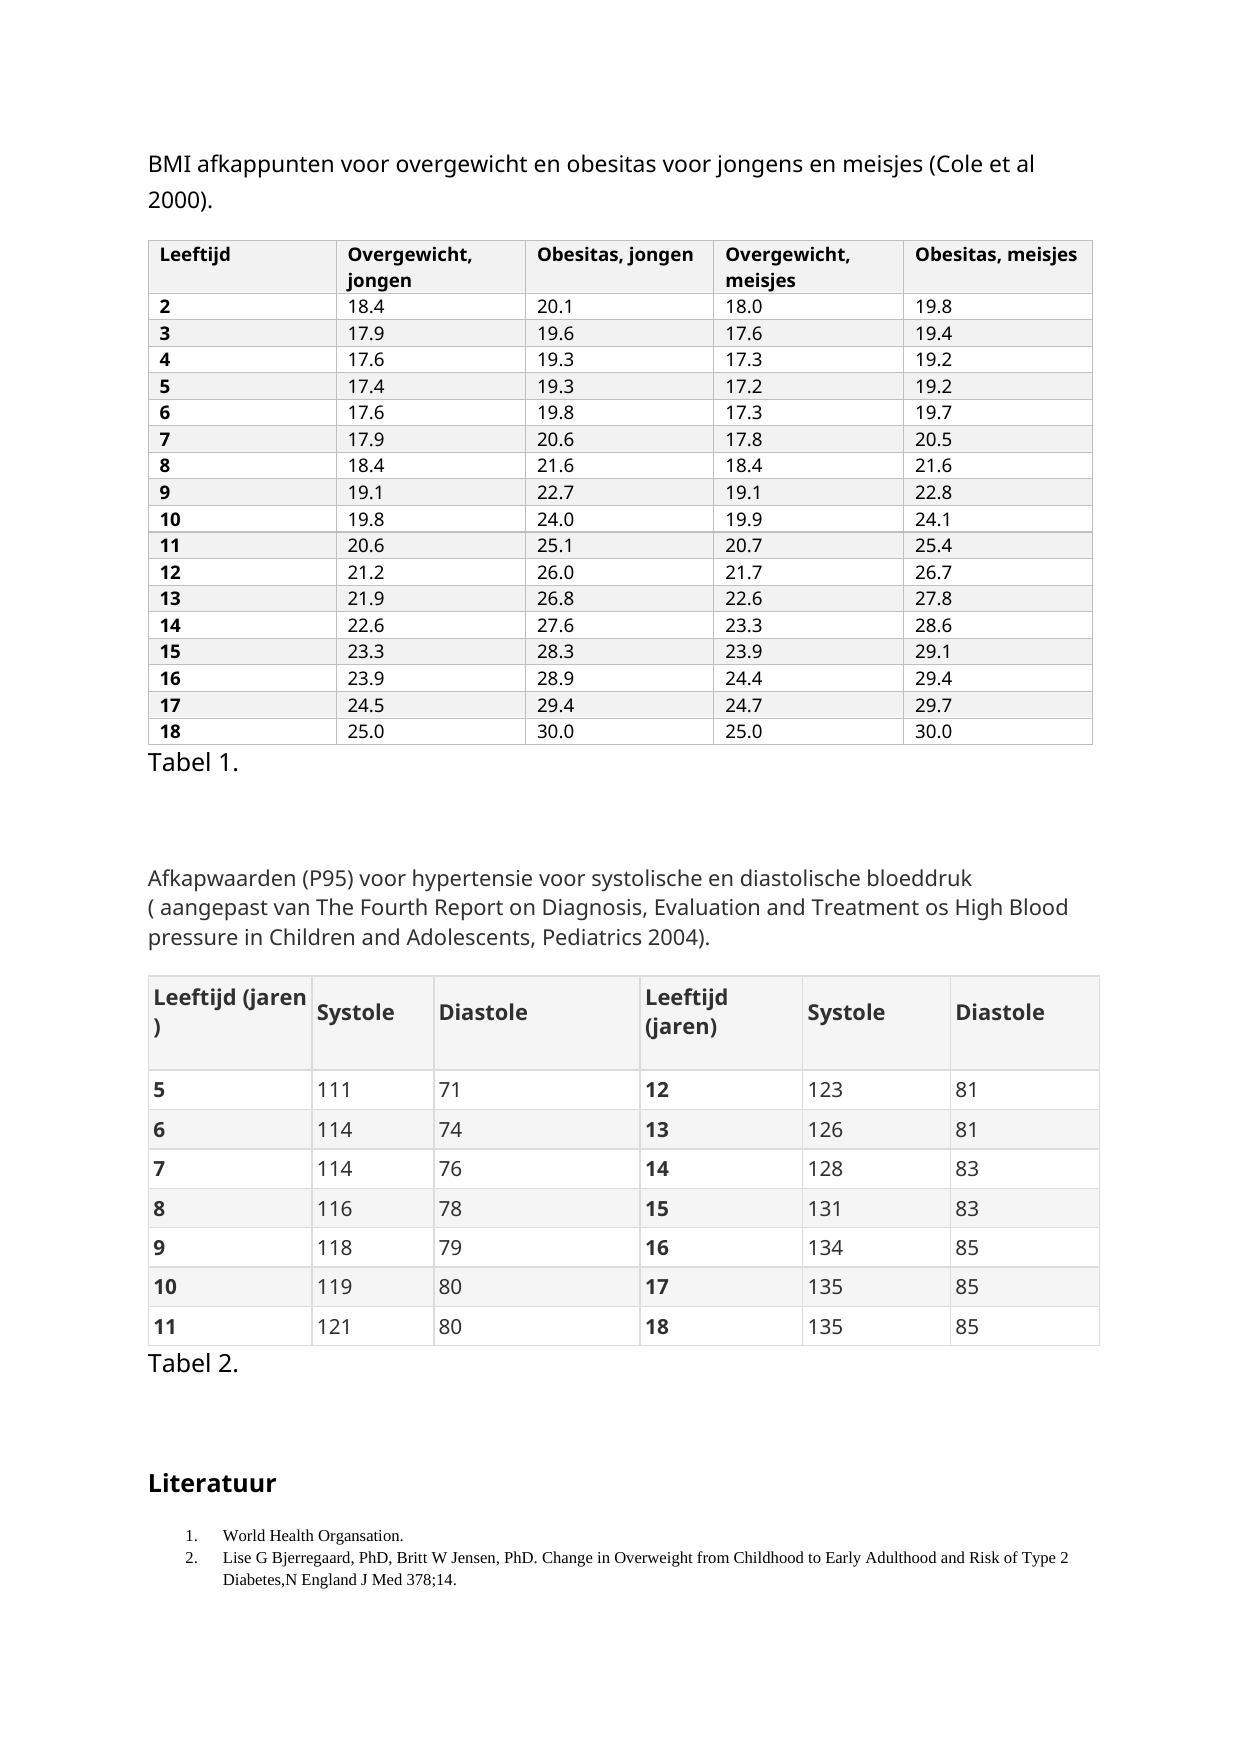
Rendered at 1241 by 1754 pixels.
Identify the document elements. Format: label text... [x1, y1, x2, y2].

table_cell 20.6 [526, 426, 713, 452]
table_cell 27.6 [526, 612, 713, 638]
table_cell 79 [435, 1228, 639, 1266]
table_cell 5 [149, 373, 336, 399]
table_cell 128 [803, 1150, 950, 1187]
text BMI afkappunten voor overgewicht en obesitas voor jongens en meisjes (Cole et al 2000). [148, 148, 1093, 215]
table_cell 29.4 [904, 665, 1092, 691]
table_cell 18.0 [714, 294, 903, 319]
table_cell 17.9 [337, 426, 525, 452]
table_cell 85 [951, 1228, 1099, 1266]
table_cell 28.6 [904, 612, 1092, 638]
table_cell 27.8 [904, 586, 1092, 611]
table_cell 17.4 [337, 373, 525, 399]
table_cell 19.9 [714, 506, 903, 531]
table_cell 123 [803, 1071, 950, 1109]
table_cell 14 [641, 1150, 802, 1187]
table_cell 118 [313, 1228, 433, 1266]
table_cell 18.4 [337, 294, 525, 319]
table_cell 4 [149, 347, 336, 372]
table_cell 9 [149, 1228, 311, 1266]
table_cell 19.8 [337, 506, 525, 531]
table_cell 21.7 [714, 559, 903, 584]
table_header Leeftijd [149, 241, 336, 292]
list Lise G Bjerregaard, PhD, Britt W Jensen, PhD. Change in Overweight from Childhood to Early Adulthood and Risk of Type 2 Diabetes,N England J Med 378;14. [185, 1547, 1093, 1588]
table_cell 9 [149, 479, 336, 505]
table_header Overgewicht, meisjes [714, 241, 903, 292]
table_cell 111 [313, 1071, 433, 1109]
table_cell 17.9 [337, 320, 525, 346]
table_cell 25.4 [904, 533, 1092, 558]
table_cell 20.5 [904, 426, 1092, 452]
table_cell 26.8 [526, 586, 713, 611]
table_cell 12 [149, 559, 336, 584]
table_cell 26.7 [904, 559, 1092, 584]
table_cell 17.6 [337, 347, 525, 372]
table_cell 23.3 [714, 612, 903, 638]
table_cell 22.6 [714, 586, 903, 611]
table_cell 6 [149, 1110, 311, 1148]
table_cell 22.7 [526, 479, 713, 505]
table_cell 10 [149, 1268, 311, 1306]
table_cell 30.0 [526, 719, 713, 744]
table_cell 19.8 [526, 400, 713, 425]
table_cell 13 [641, 1110, 802, 1148]
table_cell 17.3 [714, 400, 903, 425]
table_cell 7 [149, 426, 336, 452]
table_cell 20.7 [714, 533, 903, 558]
table_cell 8 [149, 1189, 311, 1227]
table_header Leeftijd (jaren) [149, 977, 311, 1069]
table_cell 10 [149, 506, 336, 531]
table_header Obesitas, meisjes [904, 241, 1092, 292]
table_cell 17.8 [714, 426, 903, 452]
table_cell 71 [435, 1071, 639, 1109]
table_cell 21.9 [337, 586, 525, 611]
table_cell 8 [149, 453, 336, 478]
table_cell 24.1 [904, 506, 1092, 531]
table_cell 20.1 [526, 294, 713, 319]
text Tabel 2. [148, 1346, 1093, 1379]
table_cell 121 [313, 1307, 433, 1345]
table_cell 23.9 [714, 639, 903, 664]
table_cell 7 [149, 1150, 311, 1187]
table_header Leeftijd (jaren) [641, 977, 802, 1069]
table_cell 11 [149, 1307, 311, 1345]
table_header Diastole [435, 977, 639, 1069]
table_cell 15 [149, 639, 336, 664]
table_cell 76 [435, 1150, 639, 1187]
table_cell 74 [435, 1110, 639, 1148]
table_cell 21.6 [904, 453, 1092, 478]
table_cell 29.7 [904, 692, 1092, 717]
table_cell 20.6 [337, 533, 525, 558]
list World Health Organsation. [185, 1525, 1093, 1544]
table_cell 18.4 [337, 453, 525, 478]
table_cell 18.4 [714, 453, 903, 478]
table_cell 24.0 [526, 506, 713, 531]
table_cell 22.8 [904, 479, 1092, 505]
table_cell 17.3 [714, 347, 903, 372]
text Tabel 1. [148, 745, 1093, 779]
table_cell 15 [641, 1189, 802, 1227]
table_cell 17 [641, 1268, 802, 1306]
table_header Diastole [951, 977, 1099, 1069]
table_cell 25.1 [526, 533, 713, 558]
table_cell 116 [313, 1189, 433, 1227]
table_cell 18 [641, 1307, 802, 1345]
table_header Systole [803, 977, 950, 1069]
table_cell 23.9 [337, 665, 525, 691]
table_cell 80 [435, 1307, 639, 1345]
table_cell 24.5 [337, 692, 525, 717]
table_cell 85 [951, 1307, 1099, 1345]
table_cell 29.4 [526, 692, 713, 717]
table_cell 131 [803, 1189, 950, 1227]
table_cell 135 [803, 1307, 950, 1345]
table_cell 25.0 [714, 719, 903, 744]
table_cell 19.3 [526, 347, 713, 372]
table_cell 17.2 [714, 373, 903, 399]
table_cell 29.1 [904, 639, 1092, 664]
table_cell 24.7 [714, 692, 903, 717]
table_cell 18 [149, 719, 336, 744]
table_cell 19.2 [904, 373, 1092, 399]
table_cell 85 [951, 1268, 1099, 1306]
table_cell 19.8 [904, 294, 1092, 319]
text Afkapwaarden (P95) voor hypertensie voor systolische en diastolische bloeddruk ( aangepast van The Fourth Report on Diagnosis, Evaluation and Treatment os High Blood pressure in Children and Adolescents, Pediatrics 2004). [148, 862, 1093, 952]
table_cell 19.2 [904, 347, 1092, 372]
table_cell 114 [313, 1150, 433, 1187]
table_cell 19.3 [526, 373, 713, 399]
table_header Overgewicht, jongen [337, 241, 525, 292]
table_cell 25.0 [337, 719, 525, 744]
table_header Systole [313, 977, 433, 1069]
table_cell 24.4 [714, 665, 903, 691]
table_cell 11 [149, 533, 336, 558]
table_cell 19.1 [714, 479, 903, 505]
table_cell 14 [149, 612, 336, 638]
table_cell 2 [149, 294, 336, 319]
table_cell 13 [149, 586, 336, 611]
table_cell 19.7 [904, 400, 1092, 425]
table_cell 126 [803, 1110, 950, 1148]
table_cell 83 [951, 1150, 1099, 1187]
table_cell 81 [951, 1110, 1099, 1148]
table_cell 135 [803, 1268, 950, 1306]
table_cell 28.3 [526, 639, 713, 664]
table_cell 21.2 [337, 559, 525, 584]
table_cell 80 [435, 1268, 639, 1306]
table_cell 17.6 [337, 400, 525, 425]
table_cell 16 [149, 665, 336, 691]
table_cell 19.1 [337, 479, 525, 505]
table_cell 30.0 [904, 719, 1092, 744]
table_cell 78 [435, 1189, 639, 1227]
table_cell 19.4 [904, 320, 1092, 346]
table_cell 3 [149, 320, 336, 346]
table_cell 17 [149, 692, 336, 717]
table_cell 119 [313, 1268, 433, 1306]
table_cell 83 [951, 1189, 1099, 1227]
table_cell 134 [803, 1228, 950, 1266]
text Literatuur [148, 1465, 1093, 1499]
table_cell 5 [149, 1071, 311, 1109]
table_cell 16 [641, 1228, 802, 1266]
table_cell 26.0 [526, 559, 713, 584]
table_cell 21.6 [526, 453, 713, 478]
table_header Obesitas, jongen [526, 241, 713, 292]
table_cell 22.6 [337, 612, 525, 638]
table_cell 6 [149, 400, 336, 425]
table_cell 114 [313, 1110, 433, 1148]
table_cell 19.6 [526, 320, 713, 346]
table_cell 23.3 [337, 639, 525, 664]
table_cell 28.9 [526, 665, 713, 691]
table_cell 12 [641, 1071, 802, 1109]
table_cell 81 [951, 1071, 1099, 1109]
table_cell 17.6 [714, 320, 903, 346]
